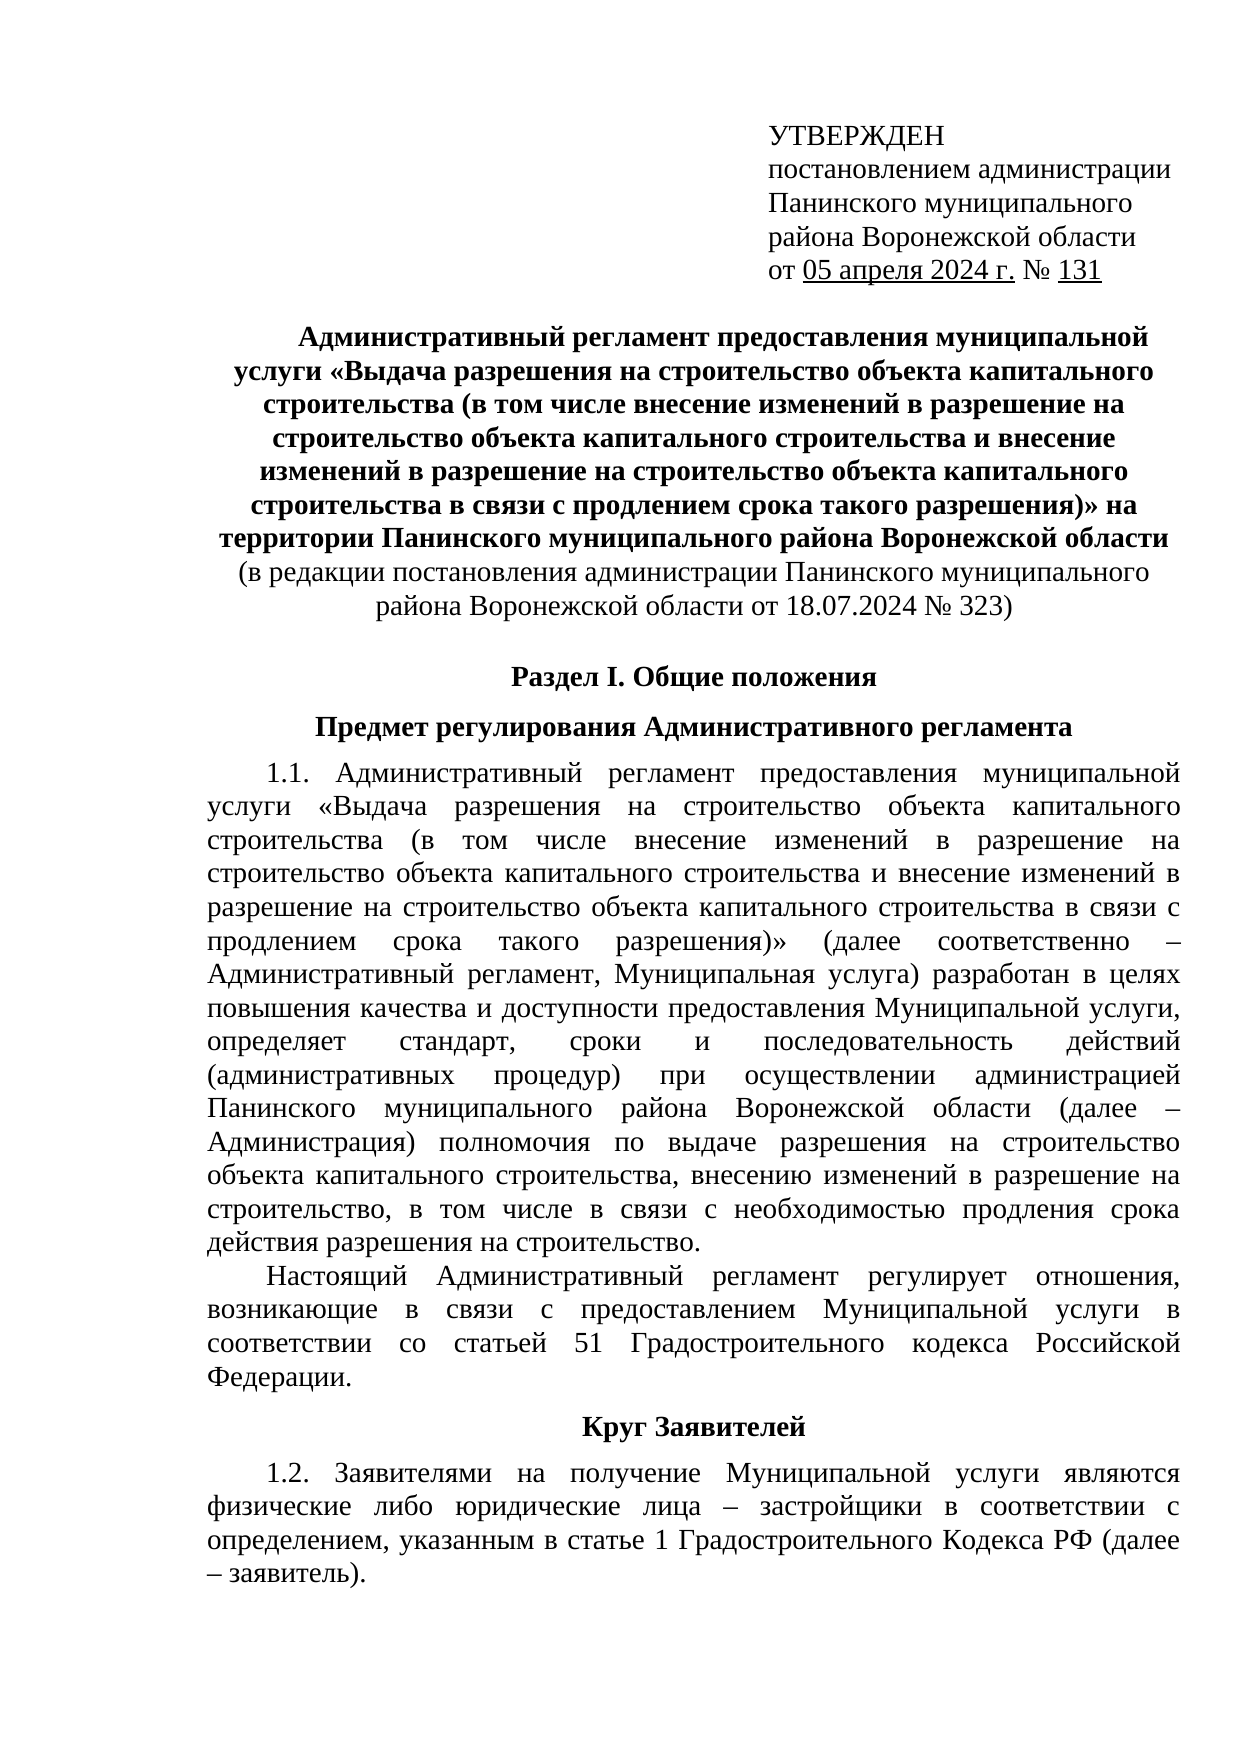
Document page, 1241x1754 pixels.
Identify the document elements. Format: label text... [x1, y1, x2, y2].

text от 05 апреля 2024 г. № 131 [768, 252, 1181, 286]
text Административный регламент предоставления муниципальной услуги «Выдача разрешения на строительство объекта капитального строительства (в том числе внесение изменений в разрешение на строительство объекта капитального строительства и внесение изменений в разрешение на строительство объекта капитального строительства в связи с продлением срока такого разрешения)» на территории Панинского муниципального района Воронежской области (в редакции постановления администрации Панинского муниципального района Воронежской области от 18.07.2024 № 323) [207, 319, 1181, 621]
text 1.2. Заявителями на получение Муниципальной услуги являются физические либо юридические лица – застройщики в соответствии с определением, указанным в статье 1 Градостроительного Кодекса РФ (далее – заявитель). [207, 1455, 1181, 1589]
text 1.1. Административный регламент предоставления муниципальной услуги «Выдача разрешения на строительство объекта капитального строительства (в том числе внесение изменений в разрешение на строительство объекта капитального строительства и внесение изменений в разрешение на строительство объекта капитального строительства в связи с продлением срока такого разрешения)» (далее соответственно – Административный регламент, Муниципальная услуга) разработан в целях повышения качества и доступности предоставления Муниципальной услуги, определяет стандарт, сроки и последовательность действий (административных процедур) при осуществлении администрацией Панинского муниципального района Воронежской области (далее – Администрация) полномочия по выдаче разрешения на строительство объекта капитального строительства, внесению изменений в разрешение на строительство, в том числе в связи с необходимостью продления срока действия разрешения на строительство. [207, 755, 1181, 1258]
subtitle Круг Заявителей [207, 1409, 1181, 1442]
text УТВЕРЖДЕН [768, 118, 1181, 152]
subtitle Предмет регулирования Административного регламента [207, 709, 1181, 742]
subtitle Раздел I. Общие положения [207, 659, 1181, 692]
text постановлением администрации Панинского муниципального района Воронежской области [768, 152, 1181, 252]
text Настоящий Административный регламент регулирует отношения, возникающие в связи с предоставлением Муниципальной услуги в соответствии со статьей 51 Градостроительного кодекса Российской Федерации. [207, 1258, 1181, 1392]
